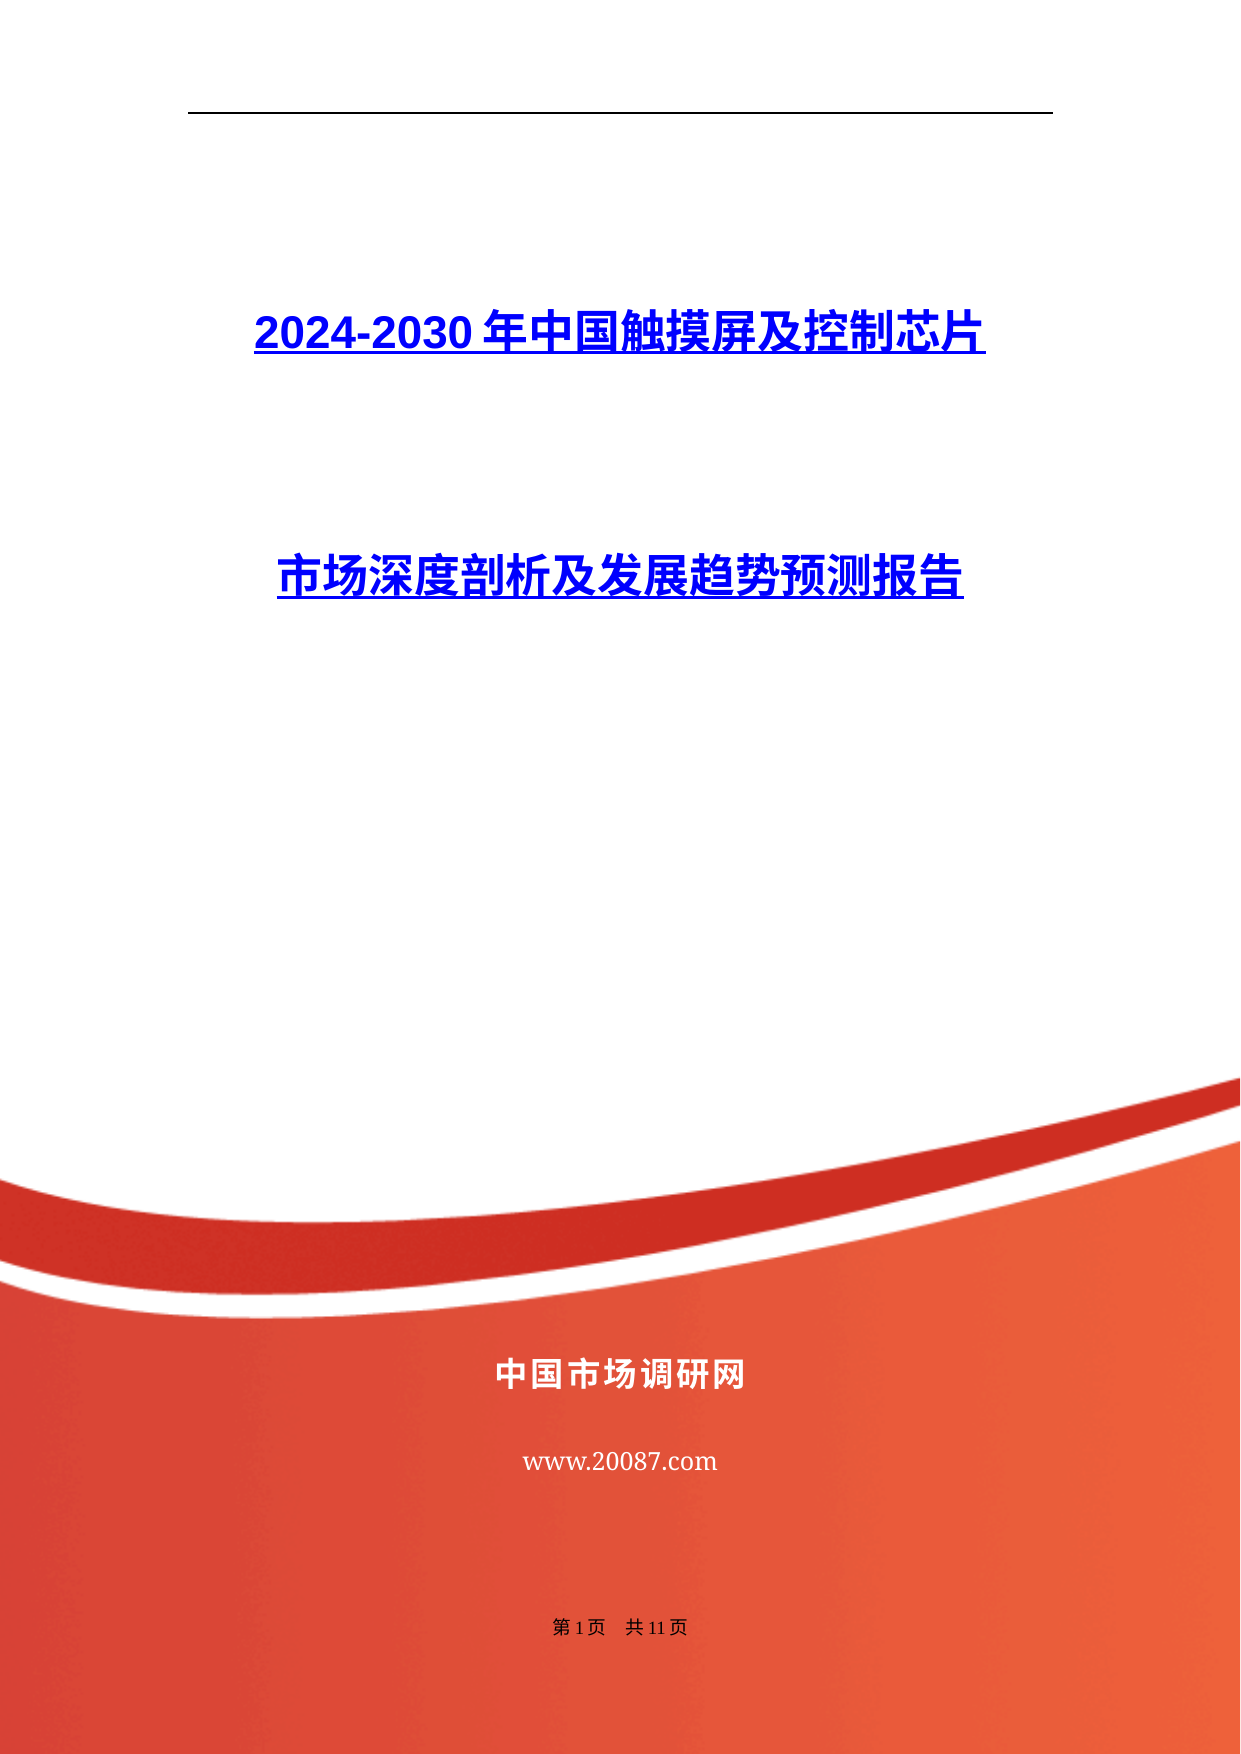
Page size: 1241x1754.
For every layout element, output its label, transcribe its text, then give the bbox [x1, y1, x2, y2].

picture [0, 1006, 1241, 1754]
text www.20087.com [187, 1428, 1053, 1493]
table_header 2024-2030年中国触摸屏及控制芯片市场深度剖析及发展趋势预测报告 [188, 207, 1053, 773]
subtitle 中国市场调研网 [187, 1339, 1053, 1404]
